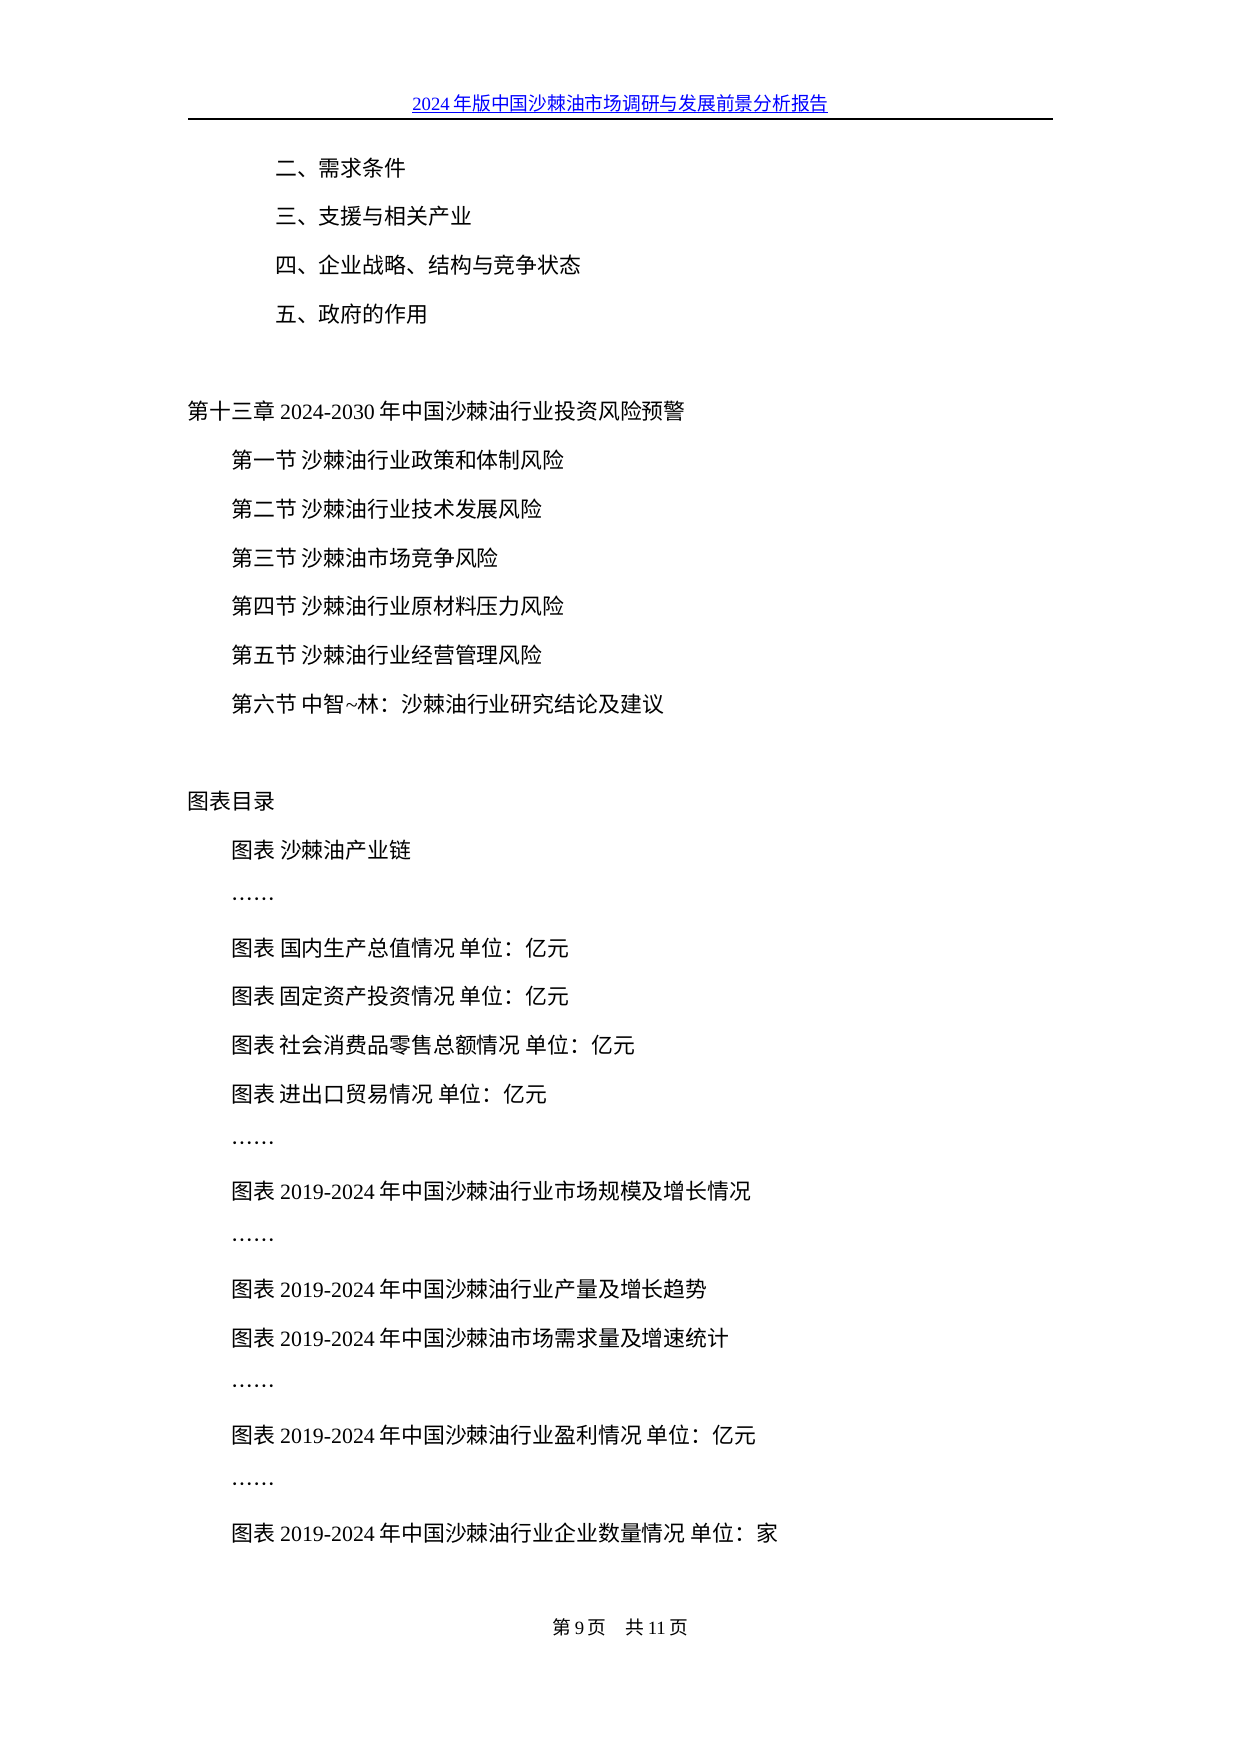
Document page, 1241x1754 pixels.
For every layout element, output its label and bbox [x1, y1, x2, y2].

text [187, 150, 1053, 1548]
